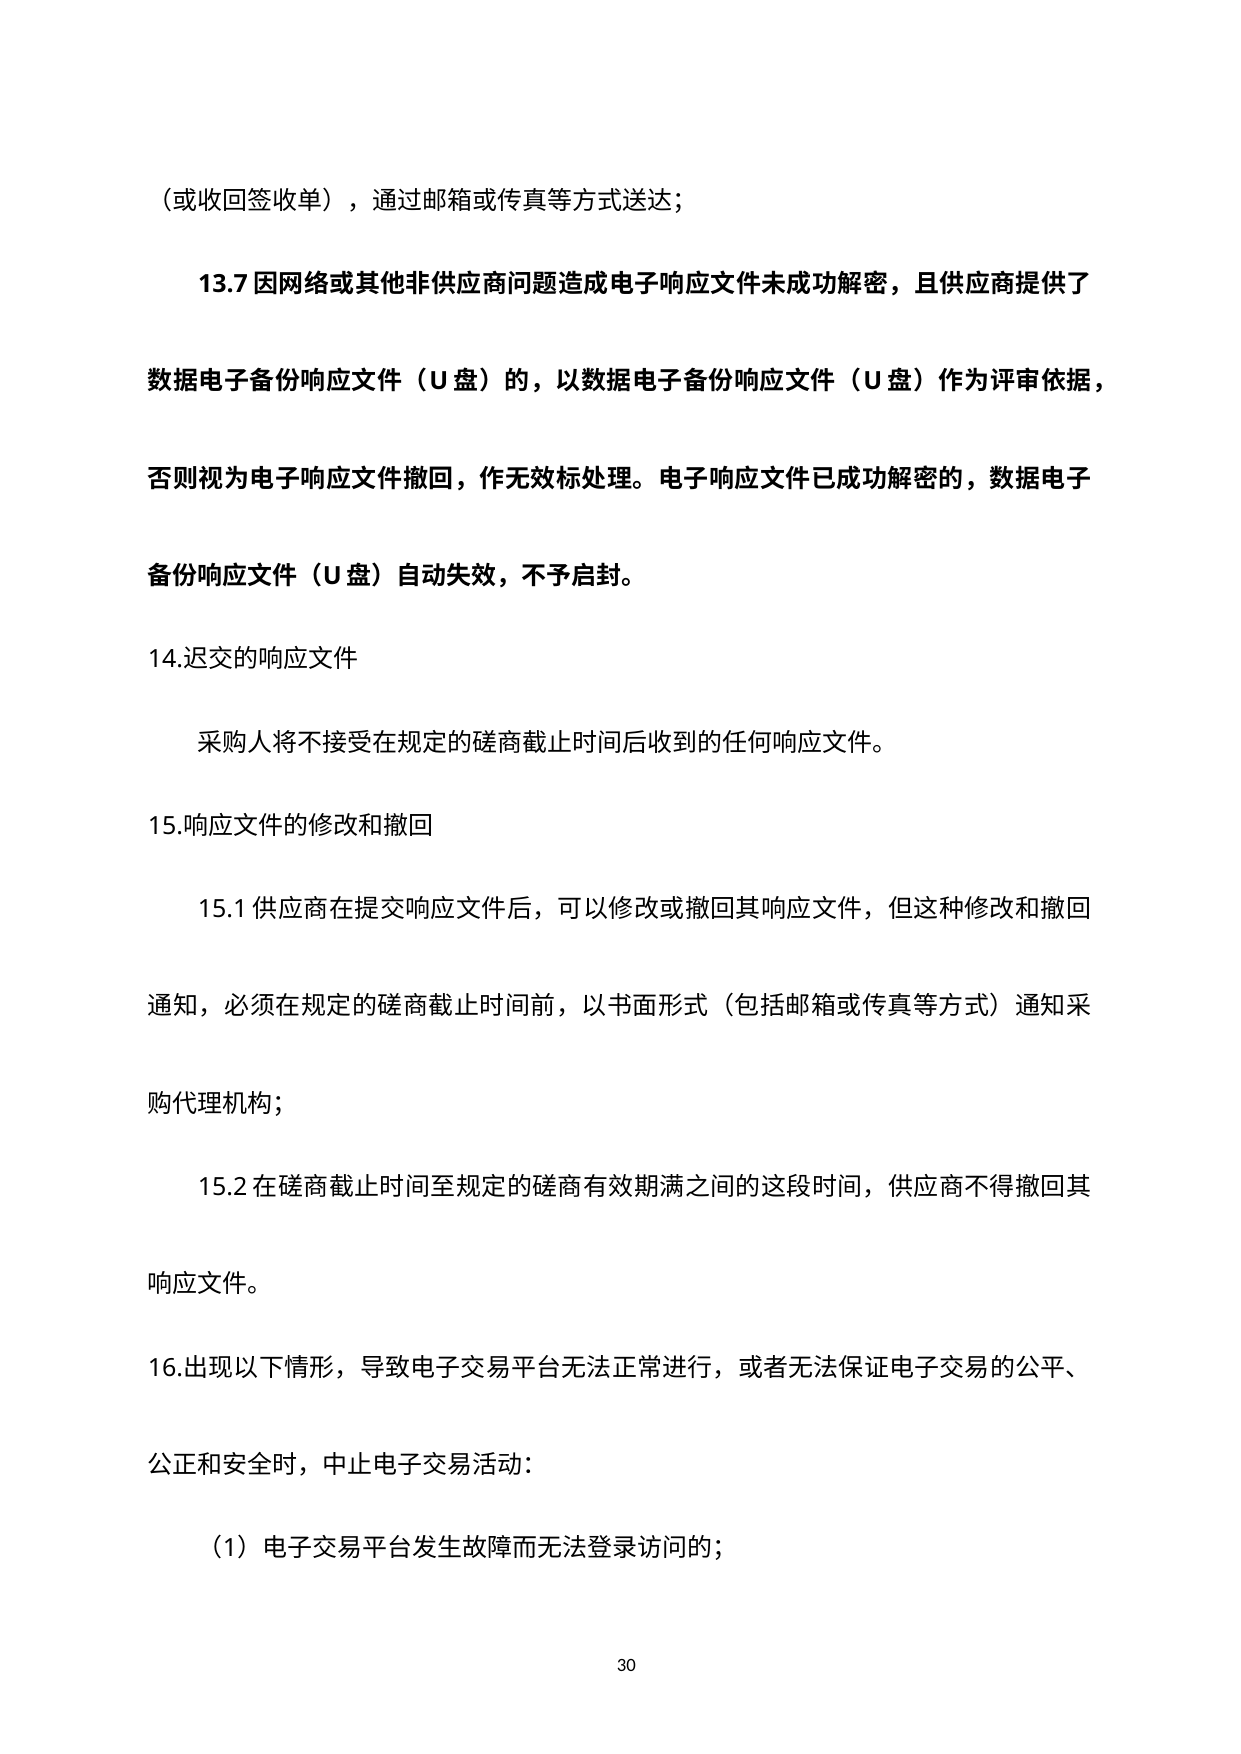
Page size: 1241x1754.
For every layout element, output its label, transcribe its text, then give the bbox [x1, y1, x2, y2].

text （1）电子交易平台发生故障而无法登录访问的； [148, 1513, 1093, 1578]
text 13.7因网络或其他非供应商问题造成电子响应文件未成功解密，且供应商提供了数据电子备份响应文件（U盘）的，以数据电子备份响应文件（U盘）作为评审依据，否则视为电子响应文件撤回，作无效标处理。电子响应文件已成功解密的，数据电子备份响应文件（U盘）自动失效，不予启封。 [148, 249, 1093, 606]
text 14.迟交的响应文件 [148, 624, 1093, 689]
text 15.响应文件的修改和撤回 [148, 791, 1093, 856]
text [148, 166, 1093, 231]
text 15.2在磋商截止时间至规定的磋商有效期满之间的这段时间，供应商不得撤回其响应文件。 [148, 1152, 1093, 1314]
text 16.出现以下情形，导致电子交易平台无法正常进行，或者无法保证电子交易的公平、公正和安全时，中止电子交易活动： [148, 1333, 1093, 1495]
text 采购人将不接受在规定的磋商截止时间后收到的任何响应文件。 [148, 708, 1093, 773]
text 15.1供应商在提交响应文件后，可以修改或撤回其响应文件，但这种修改和撤回通知，必须在规定的磋商截止时间前，以书面形式（包括邮箱或传真等方式）通知采购代理机构； [148, 874, 1093, 1134]
